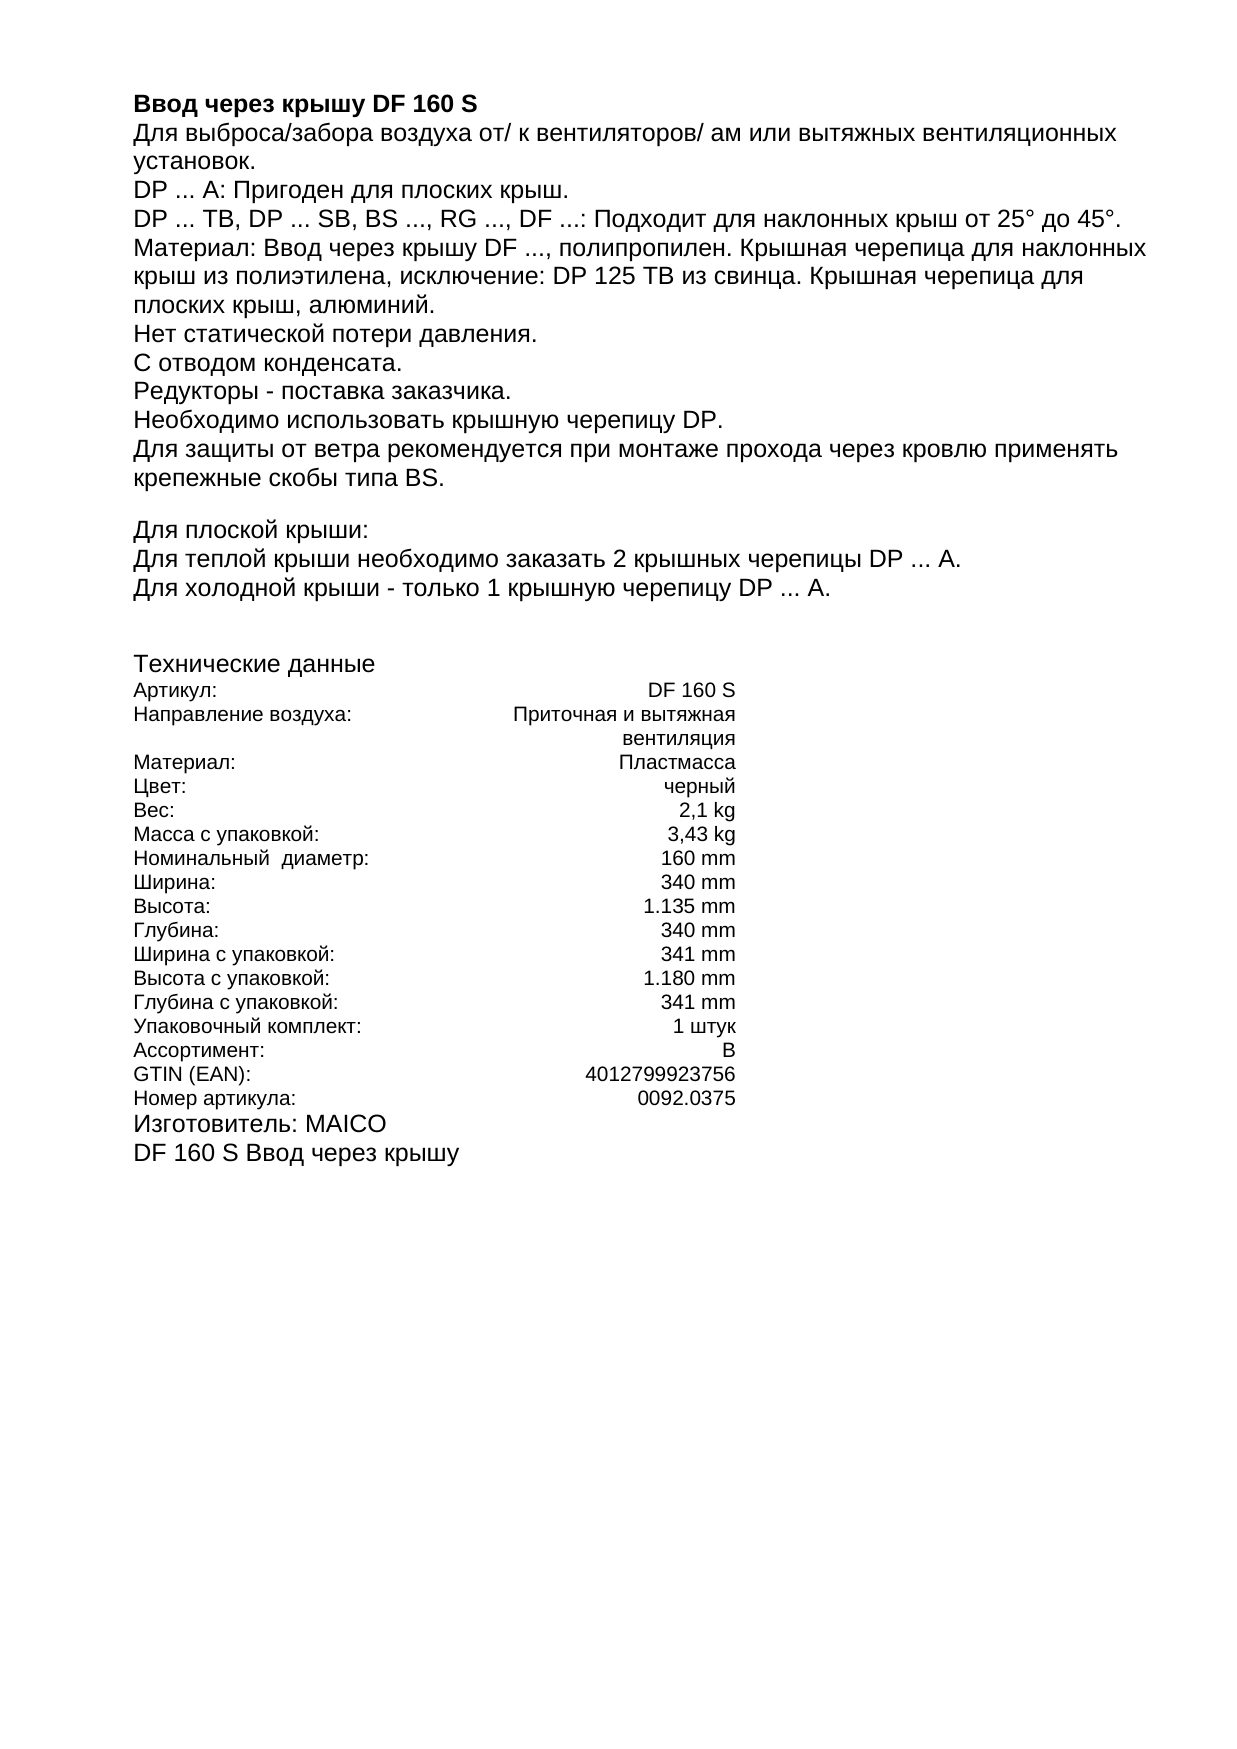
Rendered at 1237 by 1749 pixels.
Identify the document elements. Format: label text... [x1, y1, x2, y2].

table_cell Материал: [122, 750, 434, 774]
table_cell Упаковочный комплект: [122, 1014, 434, 1037]
table_cell черный [434, 774, 747, 798]
text Изготовитель: MAICO [133, 1109, 1148, 1138]
text Для теплой крыши необходимо заказать 2 крышных черепицы DP ... A. [133, 544, 1148, 573]
table_cell 1.135 mm [434, 894, 747, 918]
table_cell 1.180 mm [434, 966, 747, 989]
text Ввод через крышу DF 160 S [133, 89, 1148, 117]
table_cell Номинальный диаметр: [122, 846, 434, 870]
table_cell 1 штук [434, 1014, 747, 1037]
table_cell GTIN (EAN): [122, 1061, 434, 1085]
text Нет статической потери давления. [133, 319, 1148, 347]
table_cell Пластмасса [434, 750, 747, 774]
table_cell Направление воздуха: [122, 702, 434, 750]
table_cell 2,1 kg [434, 798, 747, 822]
text Для выброса/забора воздуха от/ к вентиляторов/ ам или вытяжных вентиляционных установок. [133, 117, 1148, 175]
text Для холодной крыши - только 1 крышную черепицу DP ... A. [133, 573, 1148, 601]
text DP ... A: Пригоден для плоских крыш. [133, 175, 1148, 204]
table_cell B [434, 1038, 747, 1061]
table_cell Вес: [122, 798, 434, 822]
table_cell Ширина: [122, 870, 434, 894]
table_cell Глубина с упаковкой: [122, 990, 434, 1013]
table_cell Ширина с упаковкой: [122, 942, 434, 966]
table_cell Глубина: [122, 918, 434, 942]
table_header Артикул: [122, 678, 434, 702]
table_cell 160 mm [434, 846, 747, 870]
table_cell 3,43 kg [434, 822, 747, 846]
table_cell 340 mm [434, 870, 747, 894]
text Редукторы - поставка заказчика. [133, 376, 1148, 405]
table_cell 340 mm [434, 918, 747, 942]
table_cell Приточная и вытяжная вентиляция [434, 702, 747, 750]
table_cell 0092.0375 [434, 1085, 747, 1109]
table_cell Ассортимент: [122, 1038, 434, 1061]
table_cell Масса с упаковкой: [122, 822, 434, 846]
table_cell Высота: [122, 894, 434, 918]
text DP ... TB, DP ... SB, BS ..., RG ..., DF ...: Подходит для наклонных крыш от 25° до 45°. [133, 204, 1148, 232]
text Технические данные [133, 649, 1148, 678]
table_cell 341 mm [434, 990, 747, 1013]
table_cell 4012799923756 [434, 1061, 747, 1085]
table_cell Номер артикула: [122, 1085, 434, 1109]
text С отводом конденсата. [133, 347, 1148, 376]
table_cell 341 mm [434, 942, 747, 966]
text Необходимо использовать крышную черепицу DP. [133, 405, 1148, 434]
table_header DF 160 S [434, 678, 747, 702]
text DF 160 S Ввод через крышу [133, 1138, 1148, 1167]
table_cell Цвет: [122, 774, 434, 798]
text Материал: Ввод через крышу DF ..., полипропилен. Крышная черепица для наклонных крыш из полиэтилена, исключение: DP 125 TB из свинца. Крышная черепица для плоских крыш, алюминий. [133, 232, 1148, 319]
text Для плоской крыши: [133, 515, 1148, 544]
text Для защиты от ветра рекомендуется при монтаже прохода через кровлю применять крепежные скобы типа BS. [133, 434, 1148, 491]
table_cell Высота с упаковкой: [122, 966, 434, 989]
